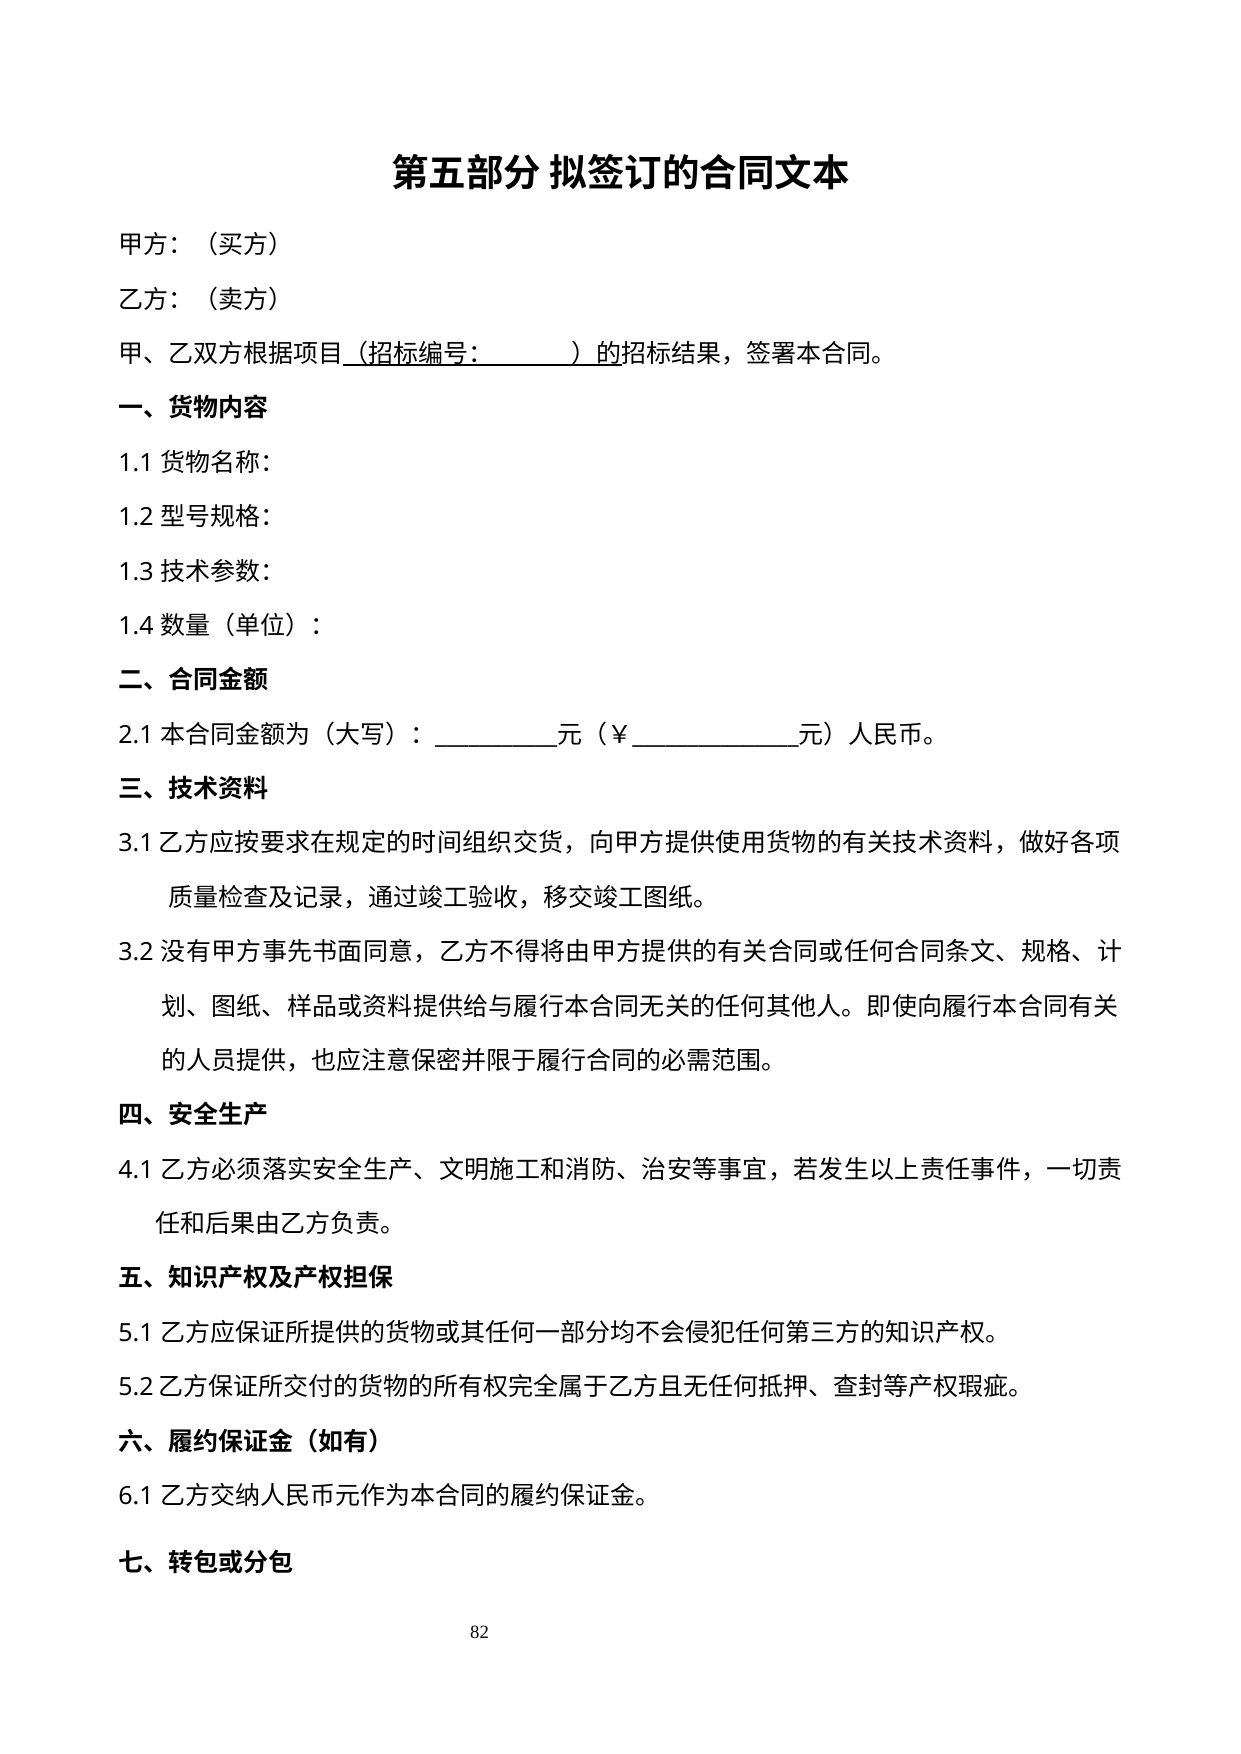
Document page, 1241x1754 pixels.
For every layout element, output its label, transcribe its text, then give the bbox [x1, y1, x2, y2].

text 4.1 乙方必须落实安全生产、文明施工和消防、治安等事宜，若发生以上责任事件，一切责任和后果由乙方负责。 [118, 1149, 1122, 1240]
text 二、合同金额 [118, 660, 1122, 696]
text 五、知识产权及产权担保 [118, 1258, 1122, 1294]
text 3.2 没有甲方事先书面同意，乙方不得将由甲方提供的有关合同或任何合同条文、规格、计划、图纸、样品或资料提供给与履行本合同无关的任何其他人。即使向履行本合同有关的人员提供，也应注意保密并限于履行合同的必需范围。 [118, 932, 1122, 1077]
list 拟签订的合同文本 [118, 143, 1122, 198]
text 3.1乙方应按要求在规定的时间组织交货，向甲方提供使用货物的有关技术资料，做好各项质量检查及记录，通过竣工验收，移交竣工图纸。 [118, 823, 1122, 913]
text 1.4 数量（单位）： [118, 605, 1122, 642]
text 甲方：（买方） [118, 225, 1122, 261]
text 甲、乙双方根据项目（招标编号： ）的招标结果，签署本合同。 [118, 333, 1122, 370]
text 1.1 货物名称： [118, 442, 1122, 478]
text 四、安全生产 [118, 1095, 1122, 1131]
text 5.2乙方保证所交付的货物的所有权完全属于乙方且无任何抵押、查封等产权瑕疵。 [118, 1367, 1122, 1403]
text 2.1 本合同金额为（大写）：___________元（￥_______________元）人民币。 [118, 714, 1122, 750]
text 六、履约保证金（如有） [118, 1421, 1122, 1457]
text 1.2 型号规格： [118, 497, 1122, 533]
text 5.1 乙方应保证所提供的货物或其任何一部分均不会侵犯任何第三方的知识产权。 [118, 1312, 1122, 1348]
text 七、转包或分包 [118, 1542, 1122, 1578]
text 乙方：（卖方） [118, 279, 1122, 315]
text 三、技术资料 [118, 768, 1122, 805]
text 1.3 技术参数： [118, 551, 1122, 587]
text 一、货物内容 [118, 388, 1122, 424]
text 6.1 乙方交纳人民币元作为本合同的履约保证金。 [118, 1475, 1122, 1512]
